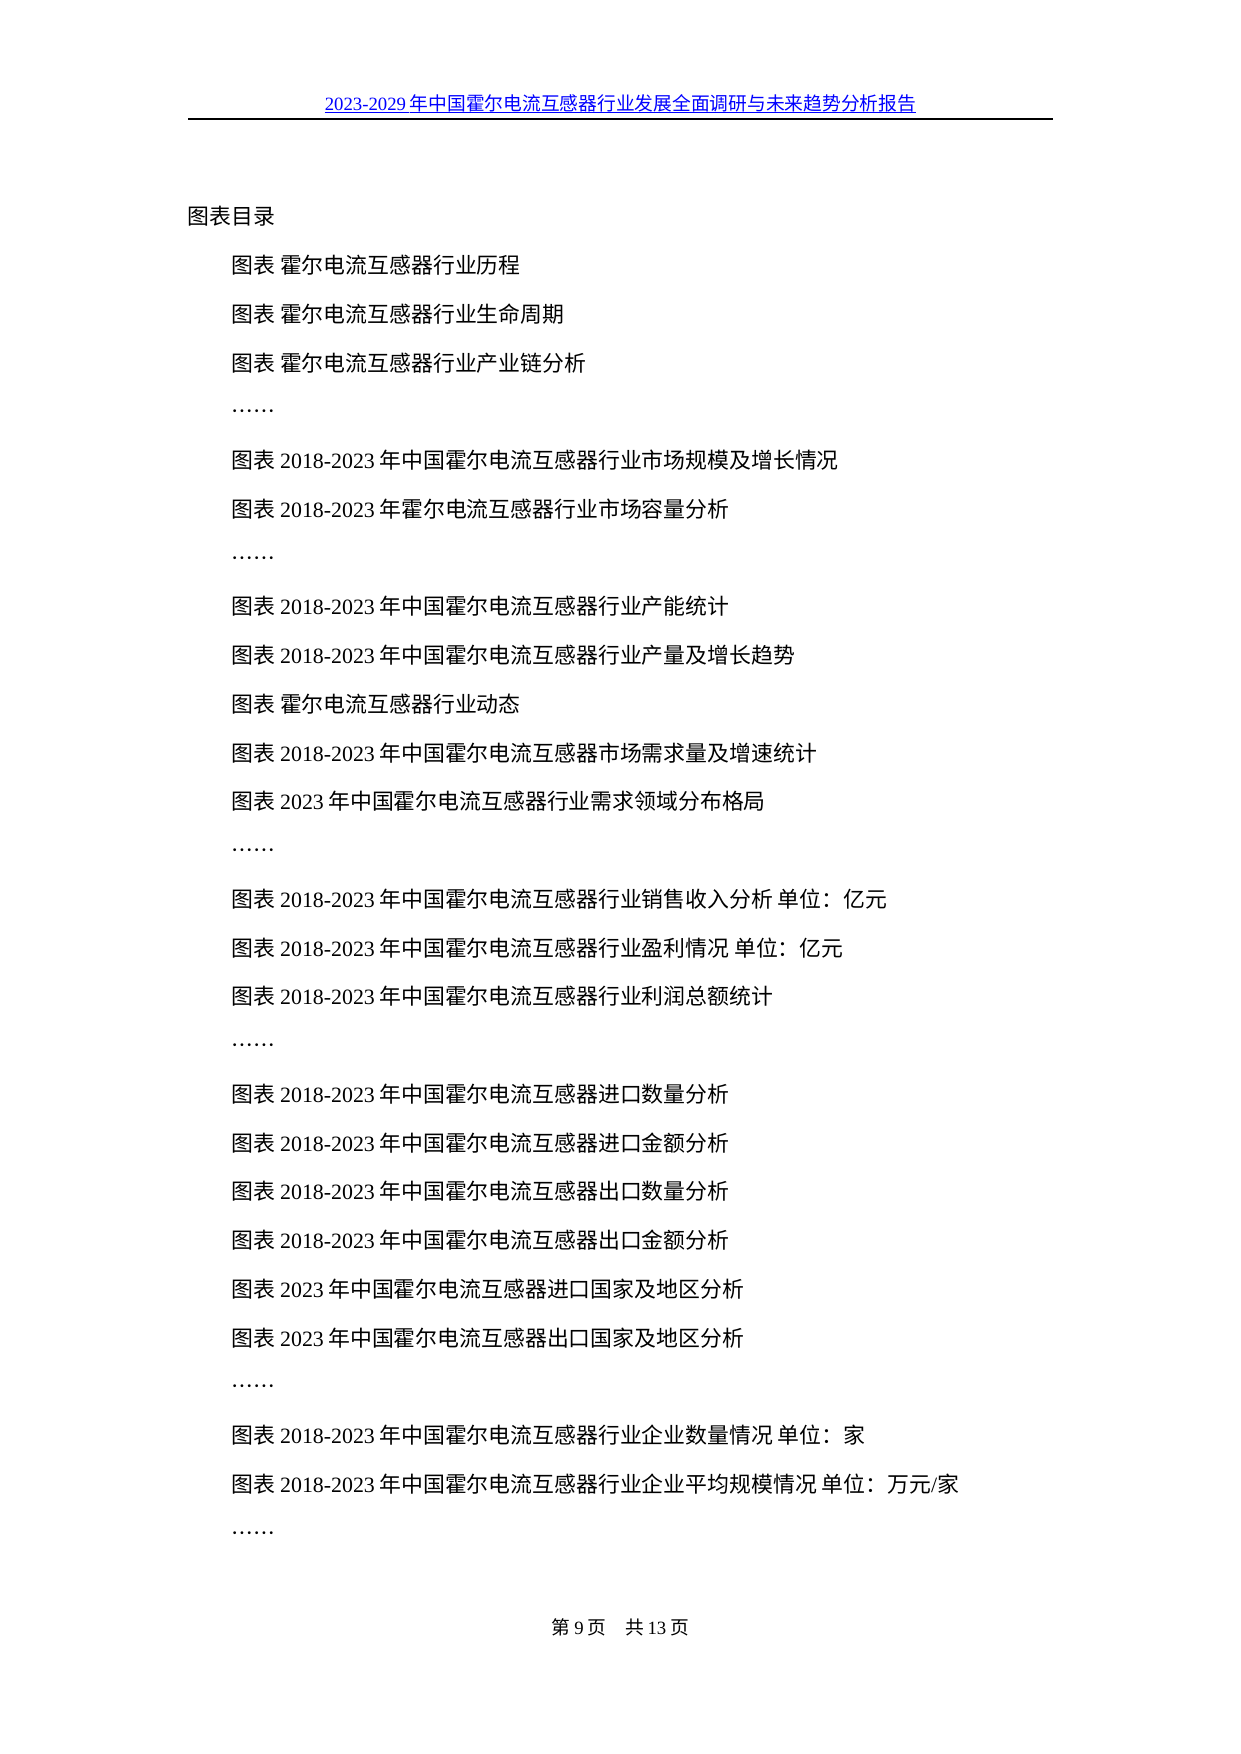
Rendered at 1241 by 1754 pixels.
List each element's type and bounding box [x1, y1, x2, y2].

text [187, 150, 1053, 1548]
